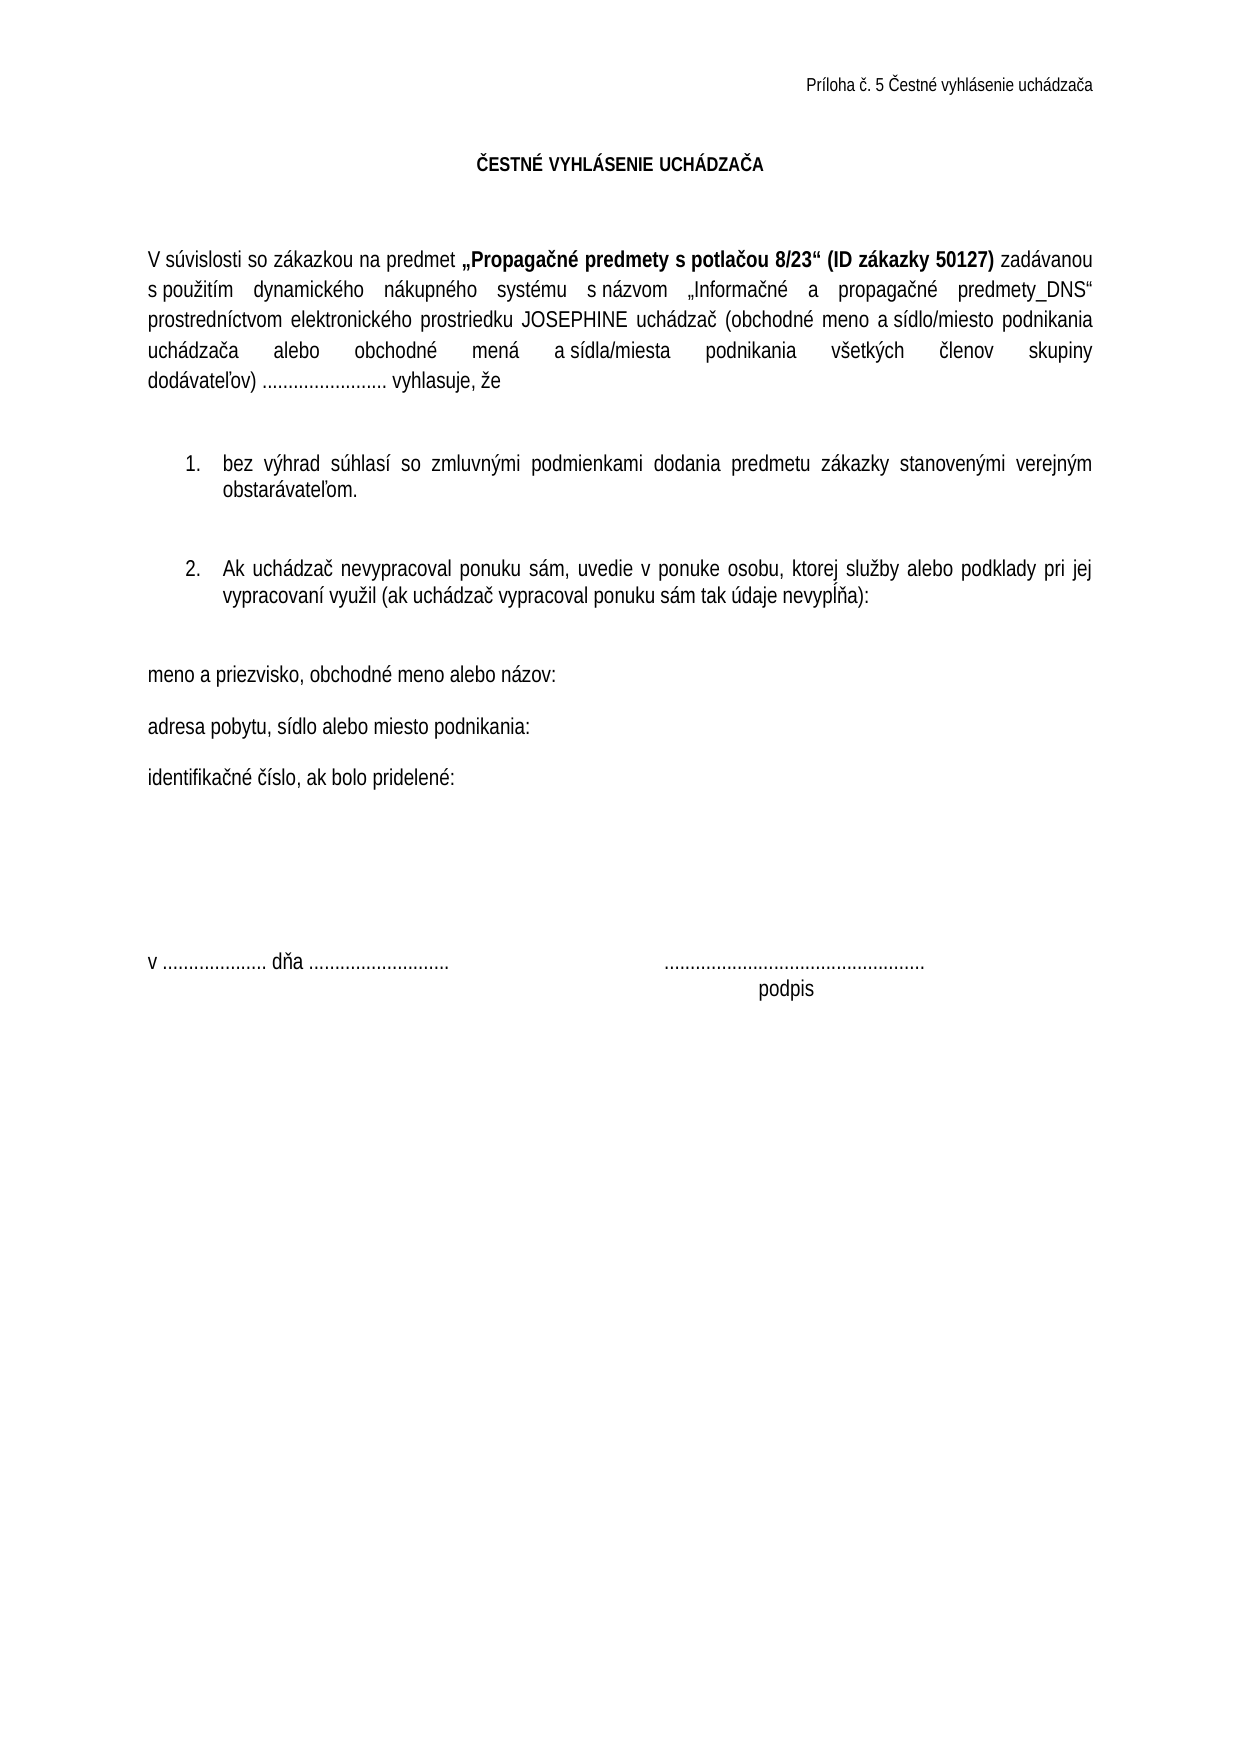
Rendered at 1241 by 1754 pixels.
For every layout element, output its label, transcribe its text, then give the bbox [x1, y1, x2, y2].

list Ak uchádzač nevypracoval ponuku sám, uvedie v ponuke osobu, ktorej služby alebo podklady pri jej vypracovaní využil (ak uchádzač vypracoval ponuku sám tak údaje nevypĺňa): [185, 555, 1093, 608]
text adresa pobytu, sídlo alebo miesto podnikania: [148, 713, 1093, 740]
text v .................... dňa ........................... .................................................. [148, 948, 1093, 974]
text identifikačné číslo, ak bolo pridelené: [148, 764, 1093, 790]
list bez výhrad súhlasí so zmluvnými podmienkami dodania predmetu zákazky stanovenými verejným obstarávateľom. [185, 450, 1093, 502]
text meno a priezvisko, obchodné meno alebo názov: [148, 661, 1093, 687]
subtitle čestné vyhlásenie uchádzača [148, 148, 1093, 176]
text podpis [148, 974, 1093, 1001]
text V súvislosti so zákazkou na predmet „Propagačné predmety s potlačou 8/23“ (ID zákazky 50127) zadávanou s použitím dynamického nákupného systému s názvom „Informačné a propagačné predmety_DNS“ prostredníctvom elektronického prostriedku JOSEPHINE uchádzač (obchodné meno a sídlo/miesto podnikania uchádzača alebo obchodné mená a sídla/miesta podnikania všetkých členov skupiny dodávateľov) ........................ vyhlasuje, že [148, 246, 1093, 393]
